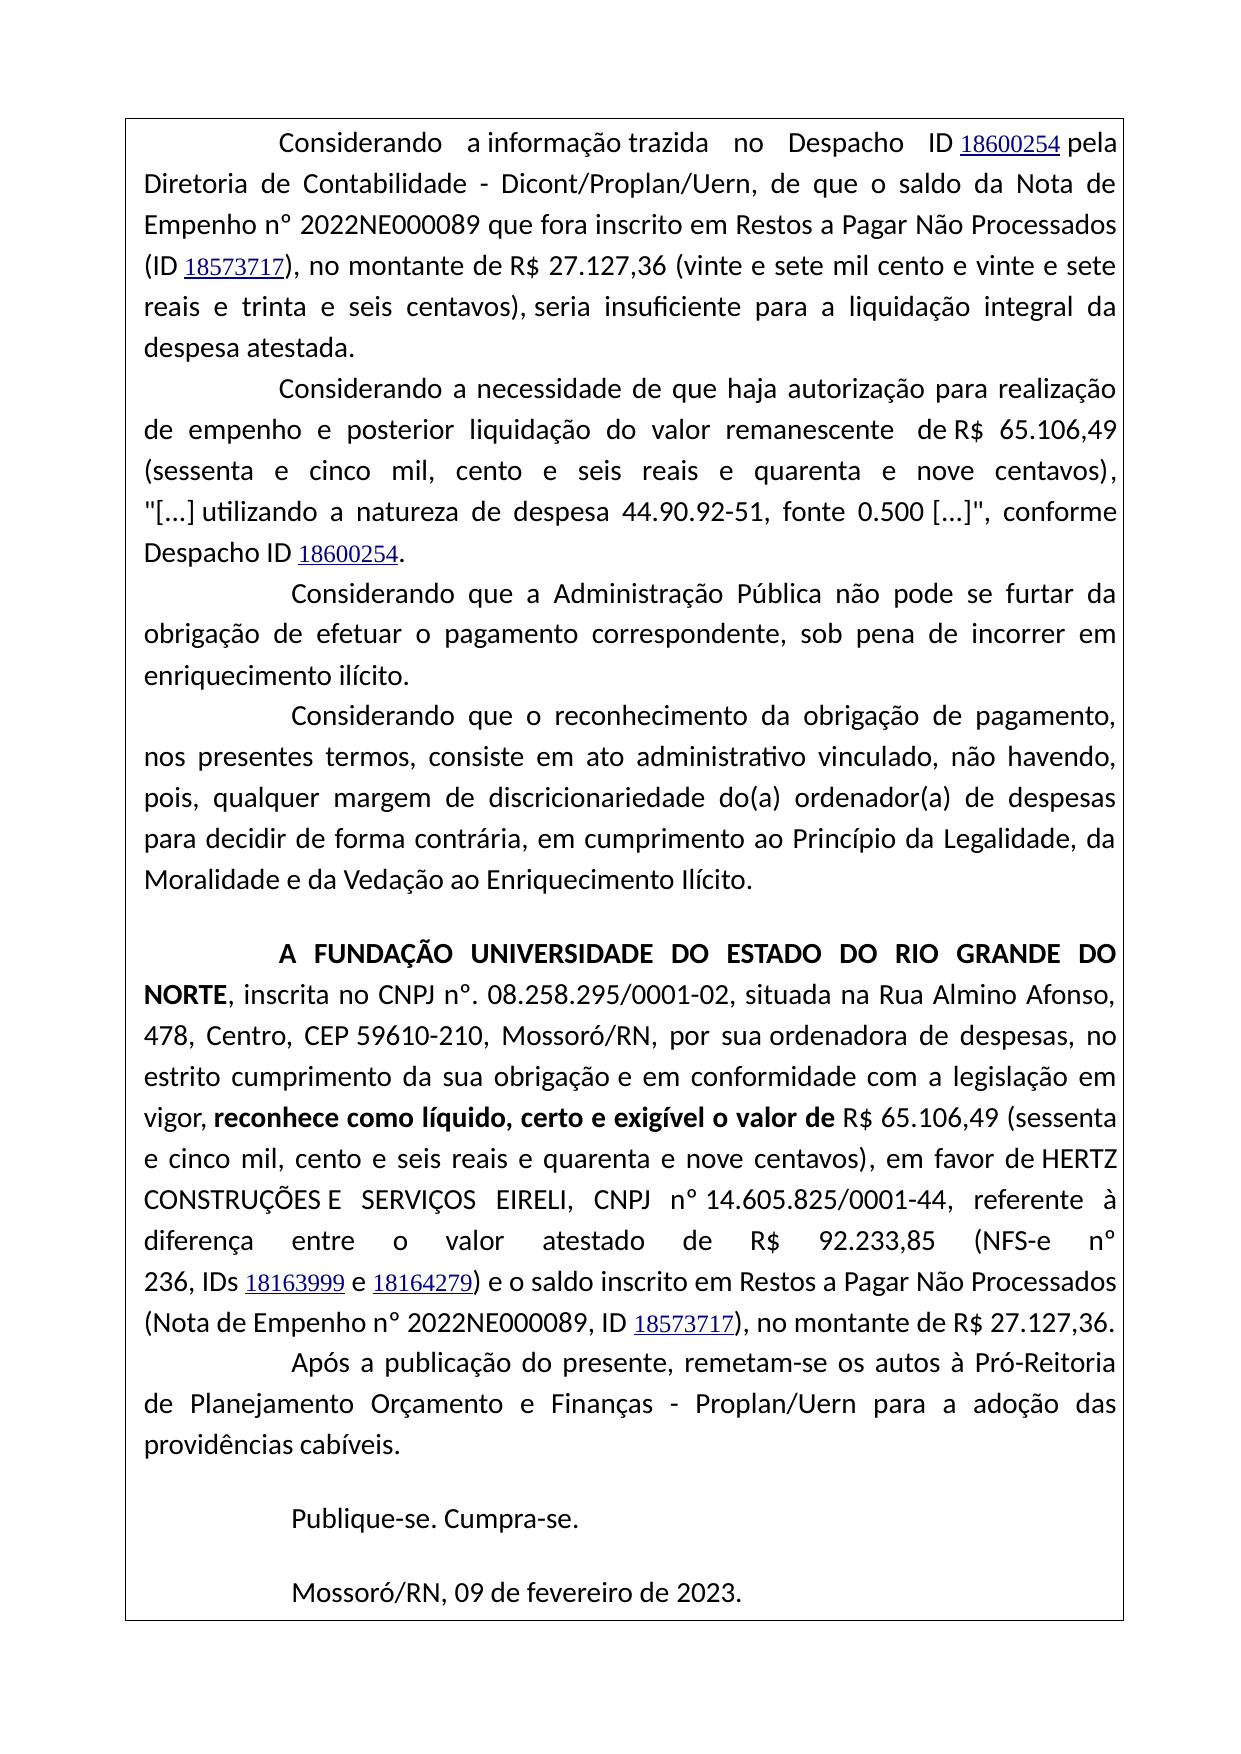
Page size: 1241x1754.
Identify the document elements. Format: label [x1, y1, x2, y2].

table_cell [126, 119, 1123, 1620]
